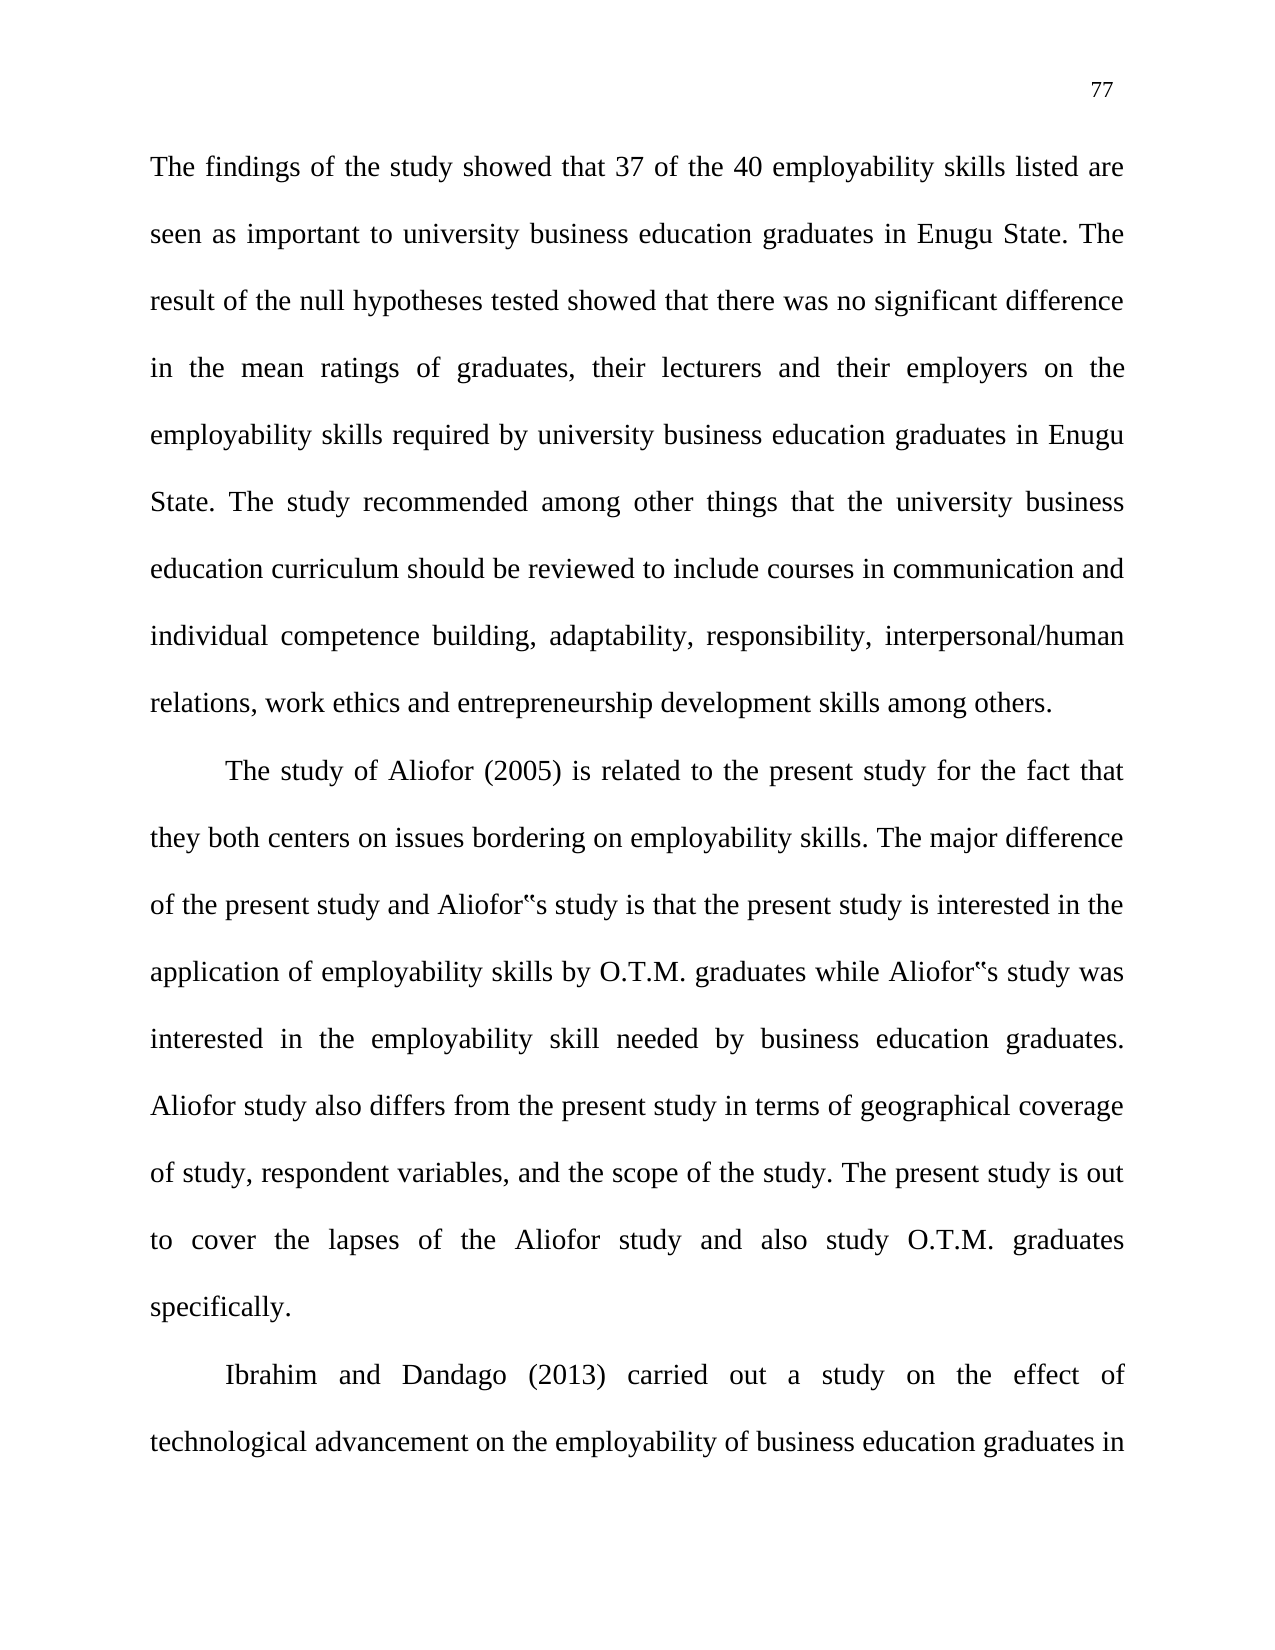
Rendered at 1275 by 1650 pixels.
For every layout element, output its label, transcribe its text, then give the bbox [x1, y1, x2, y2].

text The study of Aliofor (2005) is related to the present study for the fact that they both centers on issues bordering on employability skills. The major difference of the present study and Aliofor‟s study is that the present study is interested in the application of employability skills by O.T.M. graduates while Aliofor‟s study was interested in the employability skill needed by business education graduates. Aliofor study also differs from the present study in terms of geographical coverage of study, respondent variables, and the scope of the study. The present study is out to cover the lapses of the Aliofor study and also study O.T.M. graduates specifically. [150, 753, 1125, 1323]
text Ibrahim and Dandago (2013) carried out a study on the effect of technological advancement on the employability of business education graduates in [150, 1357, 1126, 1457]
text The findings of the study showed that 37 of the 40 employability skills listed are seen as important to university business education graduates in Enugu State. The result of the null hypotheses tested showed that there was no significant difference in the mean ratings of graduates, their lecturers and their employers on the employability skills required by university business education graduates in Enugu State. The study recommended among other things that the university business education curriculum should be reviewed to include courses in communication and individual competence building, adaptability, responsibility, interpersonal/human relations, work ethics and entrepreneurship development skills among others. [150, 149, 1125, 719]
